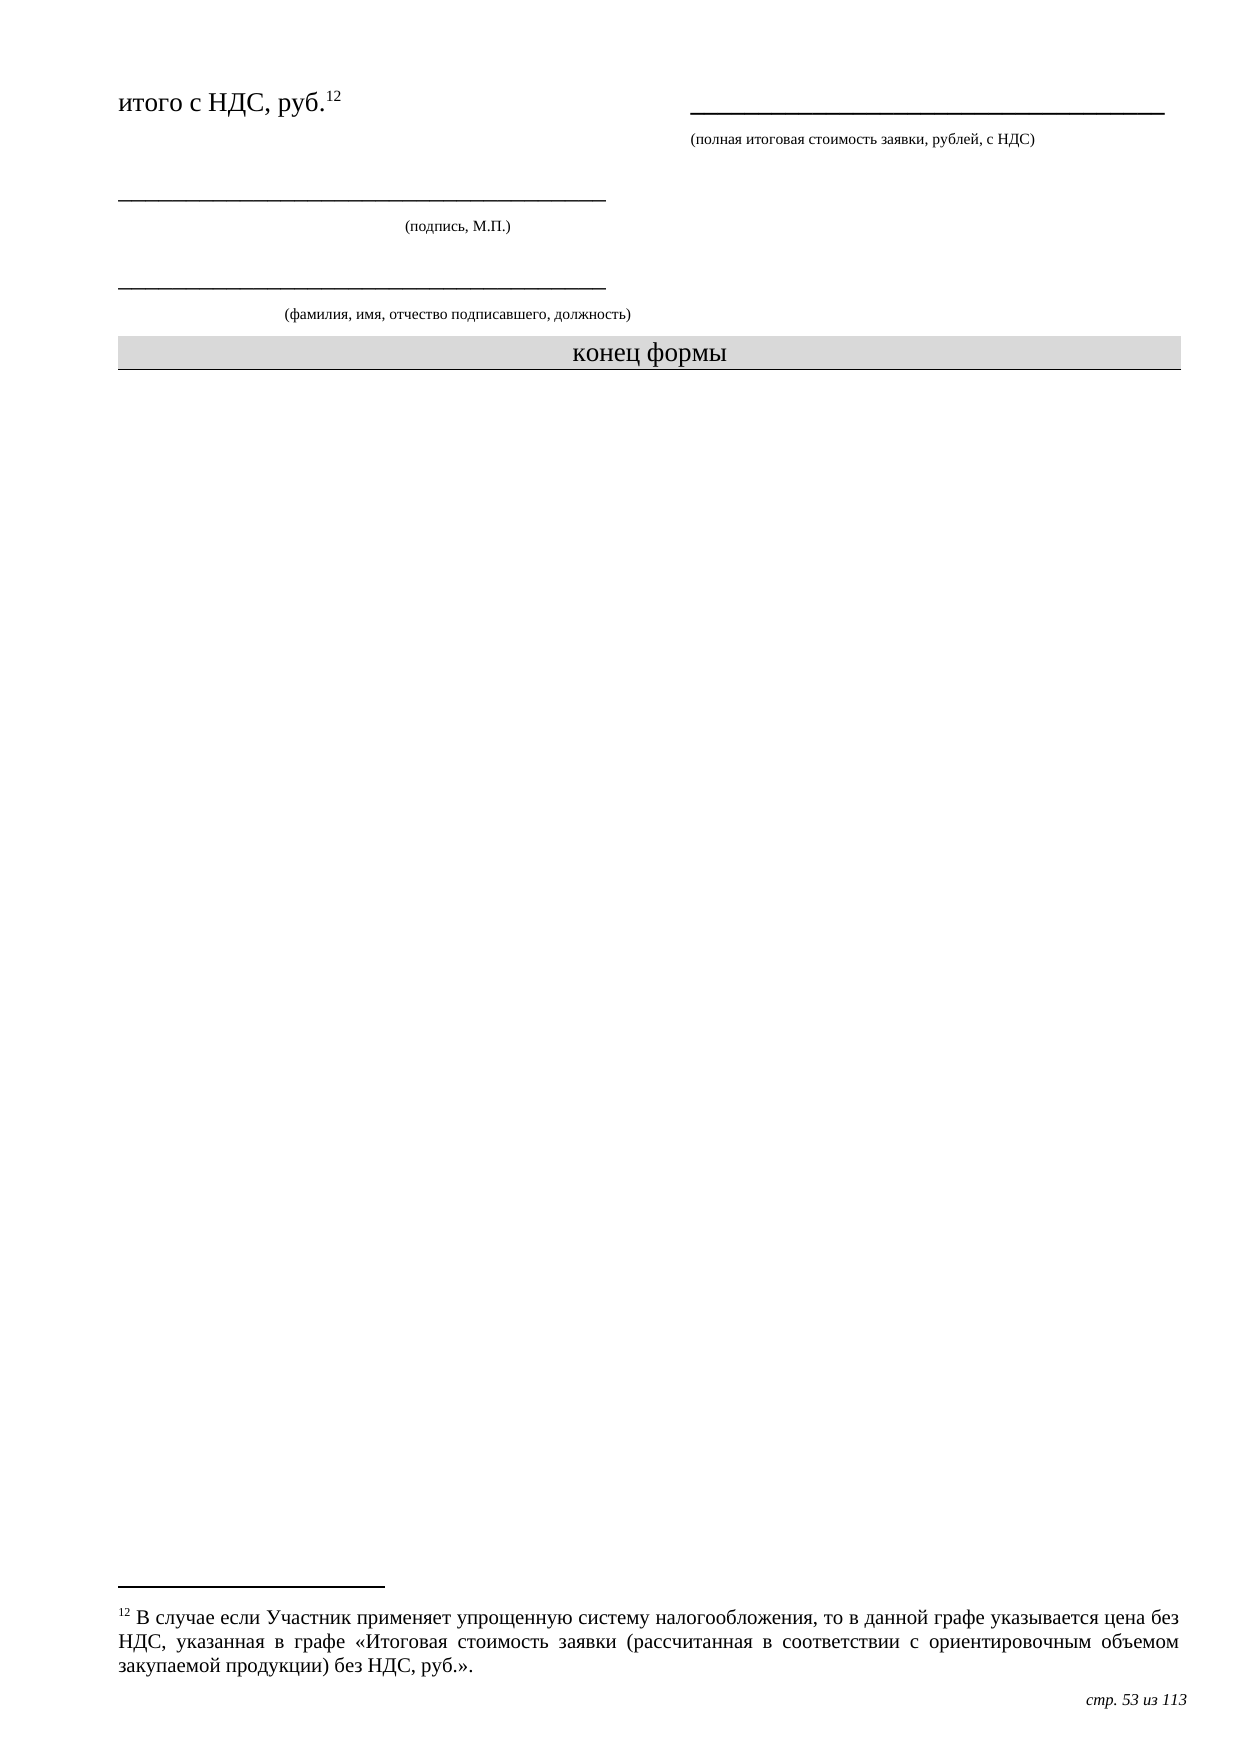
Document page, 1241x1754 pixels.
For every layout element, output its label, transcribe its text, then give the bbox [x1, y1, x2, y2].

table_cell итого с НДС, руб. [107, 74, 679, 161]
table_cell ___________________________________ (полная итоговая стоимость заявки, рублей, с НДС) [679, 74, 1185, 161]
text (подпись, М.П.) [118, 217, 797, 248]
text конец формы [118, 336, 1181, 369]
text ____________________________________ [118, 174, 1181, 205]
text (фамилия, имя, отчество подписавшего, должность) [118, 304, 797, 336]
text ____________________________________ [118, 261, 1181, 292]
